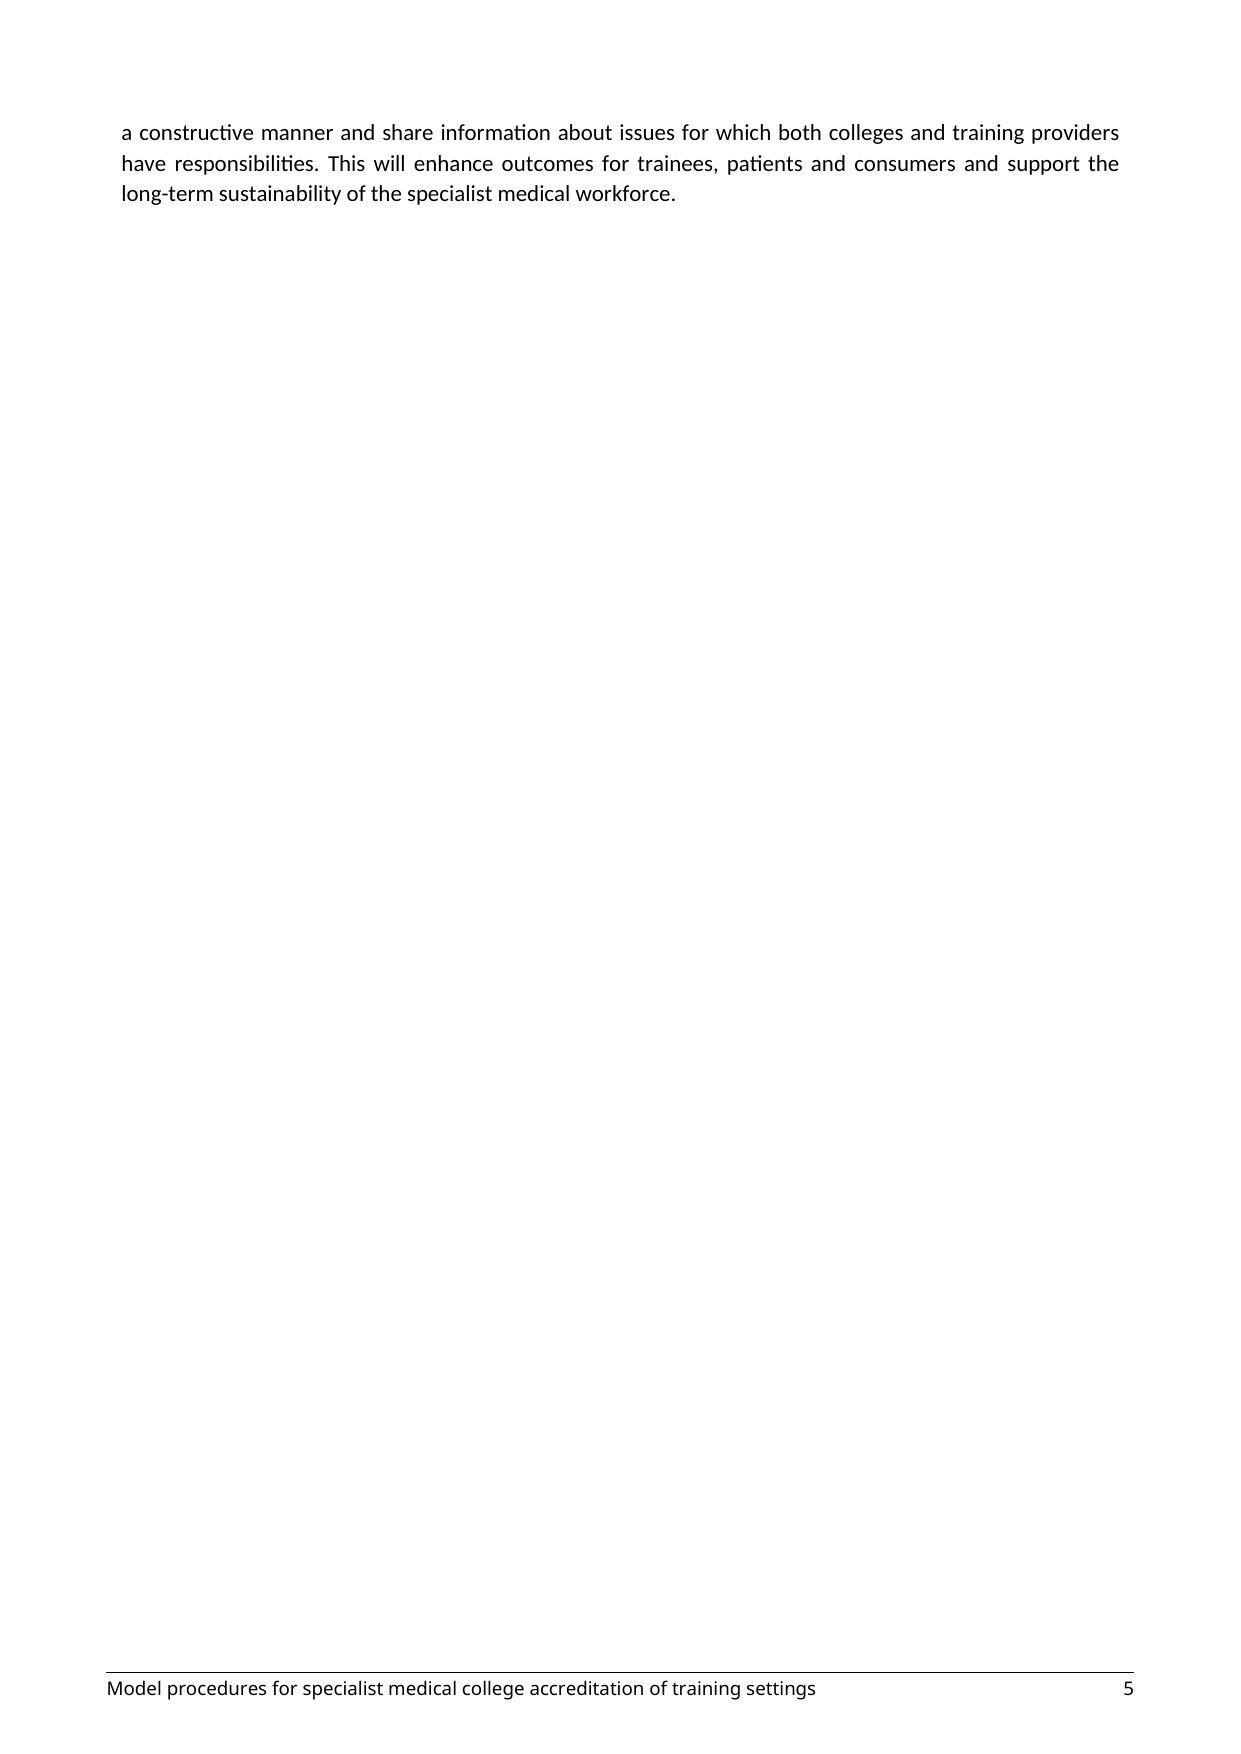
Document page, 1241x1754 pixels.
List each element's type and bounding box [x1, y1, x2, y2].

text [121, 118, 1121, 208]
